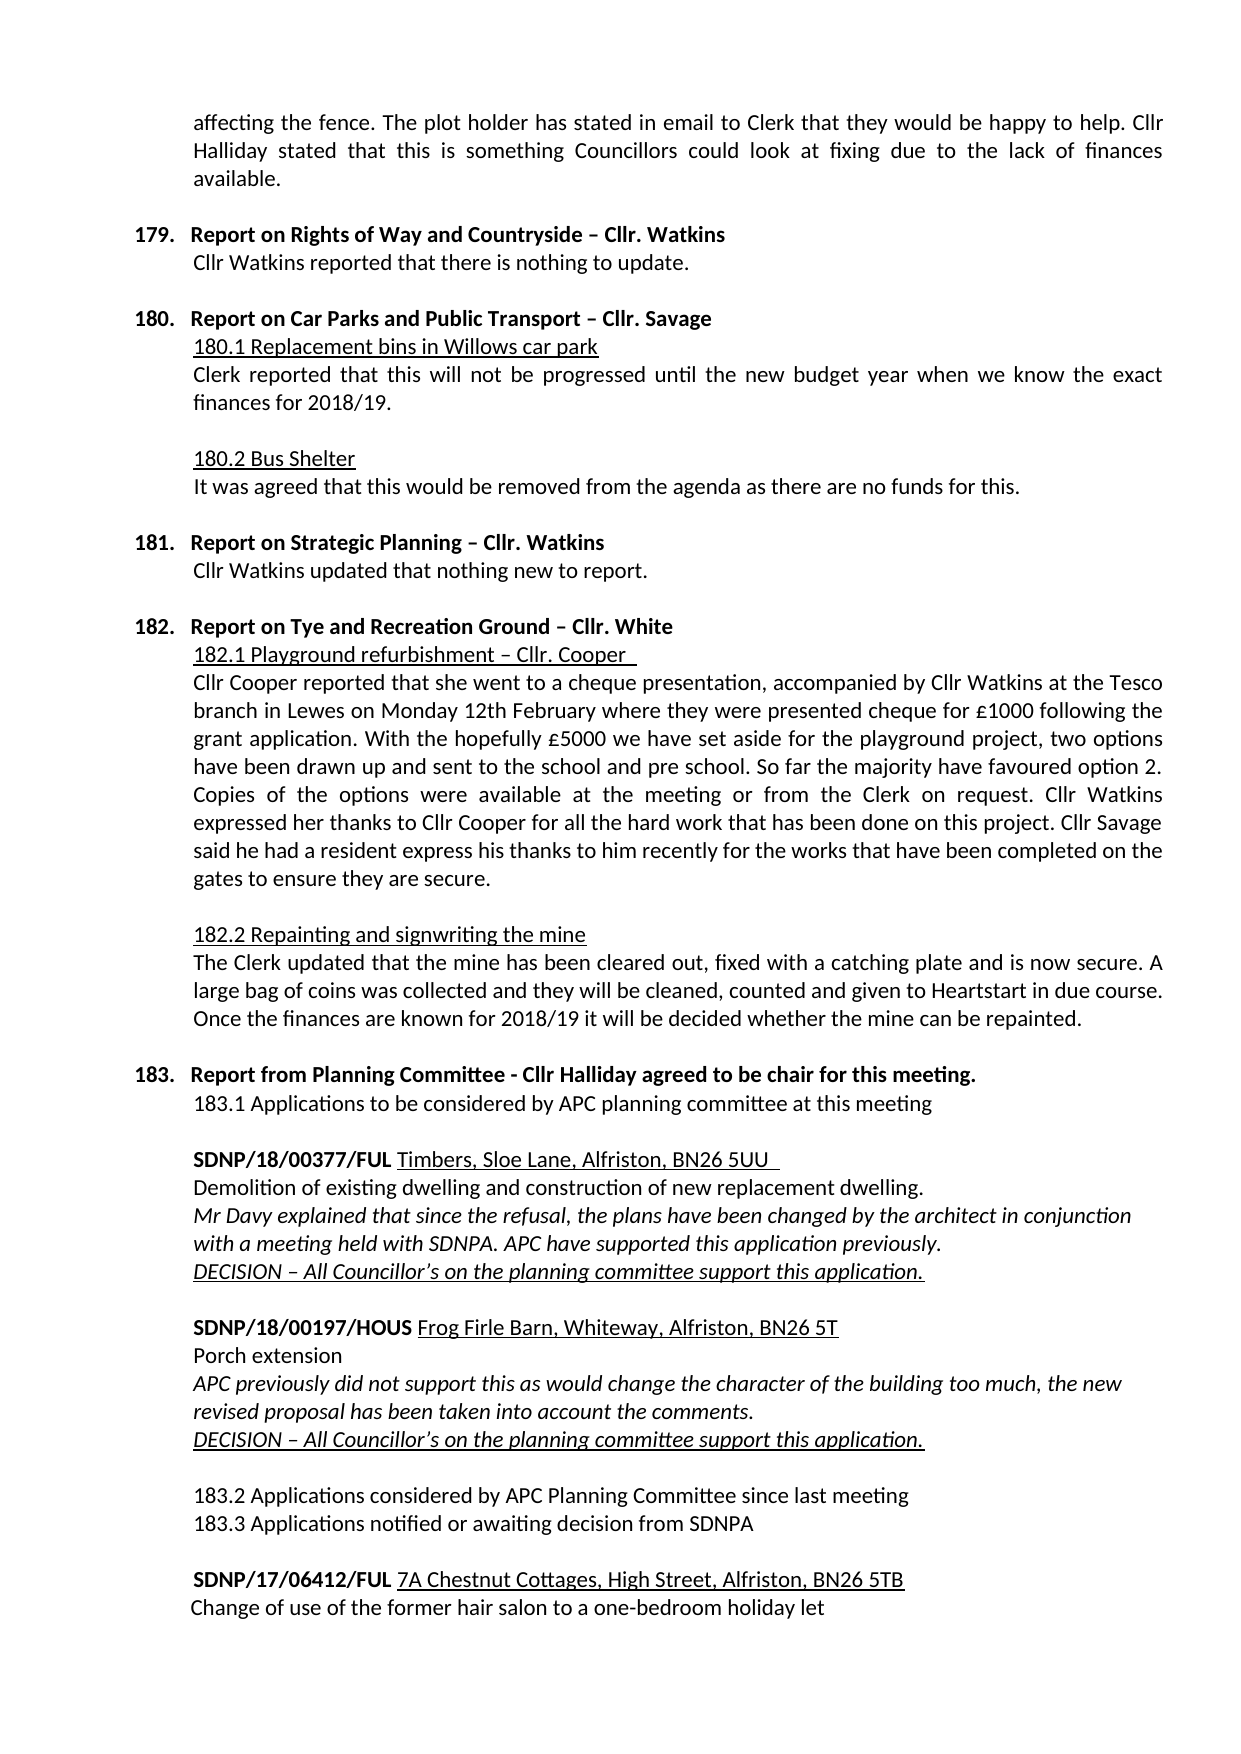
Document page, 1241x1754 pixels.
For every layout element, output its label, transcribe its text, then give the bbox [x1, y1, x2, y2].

text 182.2 Repainting and signwriting the mine [193, 921, 1165, 948]
text It was agreed that this would be removed from the agenda as there are no funds for this. [193, 472, 1165, 500]
text The Clerk updated that the mine has been cleared out, fixed with a catching plate and is now secure. A large bag of coins was collected and they will be cleaned, counted and given to Heartstart in due course. Once the finances are known for 2018/19 it will be decided whether the mine can be repainted. [193, 948, 1165, 1033]
text APC previously did not support this as would change the character of the building too much, the new revised proposal has been taken into account the comments. [193, 1369, 1165, 1425]
list Report from Planning Committee - Cllr Halliday agreed to be chair for this meeting. [134, 1061, 1165, 1089]
list Report on Tye and Recreation Ground – Cllr. White [134, 612, 1165, 640]
text 182.1 Playground refurbishment – Cllr. Cooper [134, 640, 1165, 668]
text Cllr Watkins updated that nothing new to report. [193, 556, 1165, 584]
list Report on Rights of Way and Countryside – Cllr. Watkins [134, 220, 1165, 248]
text Porch extension [134, 1341, 1165, 1369]
text 183.2 Applications considered by APC Planning Committee since last meeting [134, 1481, 1165, 1509]
list SDNP/17/06412/FUL 7A Chestnut Cottages, High Street, Alfriston, BN26 5TB [190, 1565, 1165, 1593]
text DECISION – All Councillor’s on the planning committee support this application. [193, 1425, 1165, 1453]
text 180.2 Bus Shelter [172, 444, 1165, 472]
text Demolition of existing dwelling and construction of new replacement dwelling. [193, 1173, 1165, 1201]
text DECISION – All Councillor’s on the planning committee support this application. [193, 1257, 1165, 1285]
list Report on Strategic Planning – Cllr. Watkins [134, 528, 1165, 556]
text SDNP/18/00197/HOUS Frog Firle Barn, Whiteway, Alfriston, BN26 5T [134, 1313, 1165, 1341]
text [193, 108, 1165, 192]
text 180.1 Replacement bins in Willows car park [134, 332, 1165, 360]
text Cllr Cooper reported that she went to a cheque presentation, accompanied by Cllr Watkins at the Tesco branch in Lewes on Monday 12th February where they were presented cheque for £1000 following the grant application. With the hopefully £5000 we have set aside for the playground project, two options have been drawn up and sent to the school and pre school. So far the majority have favoured option 2. Copies of the options were available at the meeting or from the Clerk on request. Cllr Watkins expressed her thanks to Cllr Cooper for all the hard work that has been done on this project. Cllr Savage said he had a resident express his thanks to him recently for the works that have been completed on the gates to ensure they are secure. [193, 668, 1165, 892]
list Report on Car Parks and Public Transport – Cllr. Savage [134, 304, 1165, 332]
list Change of use of the former hair salon to a one-bedroom holiday let [187, 1593, 1165, 1621]
text 183.3 Applications notified or awaiting decision from SDNPA [193, 1509, 1165, 1537]
list Clerk reported that this will not be progressed until the new budget year when we know the exact finances for 2018/19. [193, 360, 1165, 416]
text Mr Davy explained that since the refusal, the plans have been changed by the architect in conjunction with a meeting held with SDNPA. APC have supported this application previously. [193, 1201, 1165, 1257]
text SDNP/18/00377/FUL Timbers, Sloe Lane, Alfriston, BN26 5UU [134, 1145, 1165, 1173]
text Cllr Watkins reported that there is nothing to update. [172, 248, 1165, 276]
text 183.1 Applications to be considered by APC planning committee at this meeting [134, 1089, 1165, 1117]
